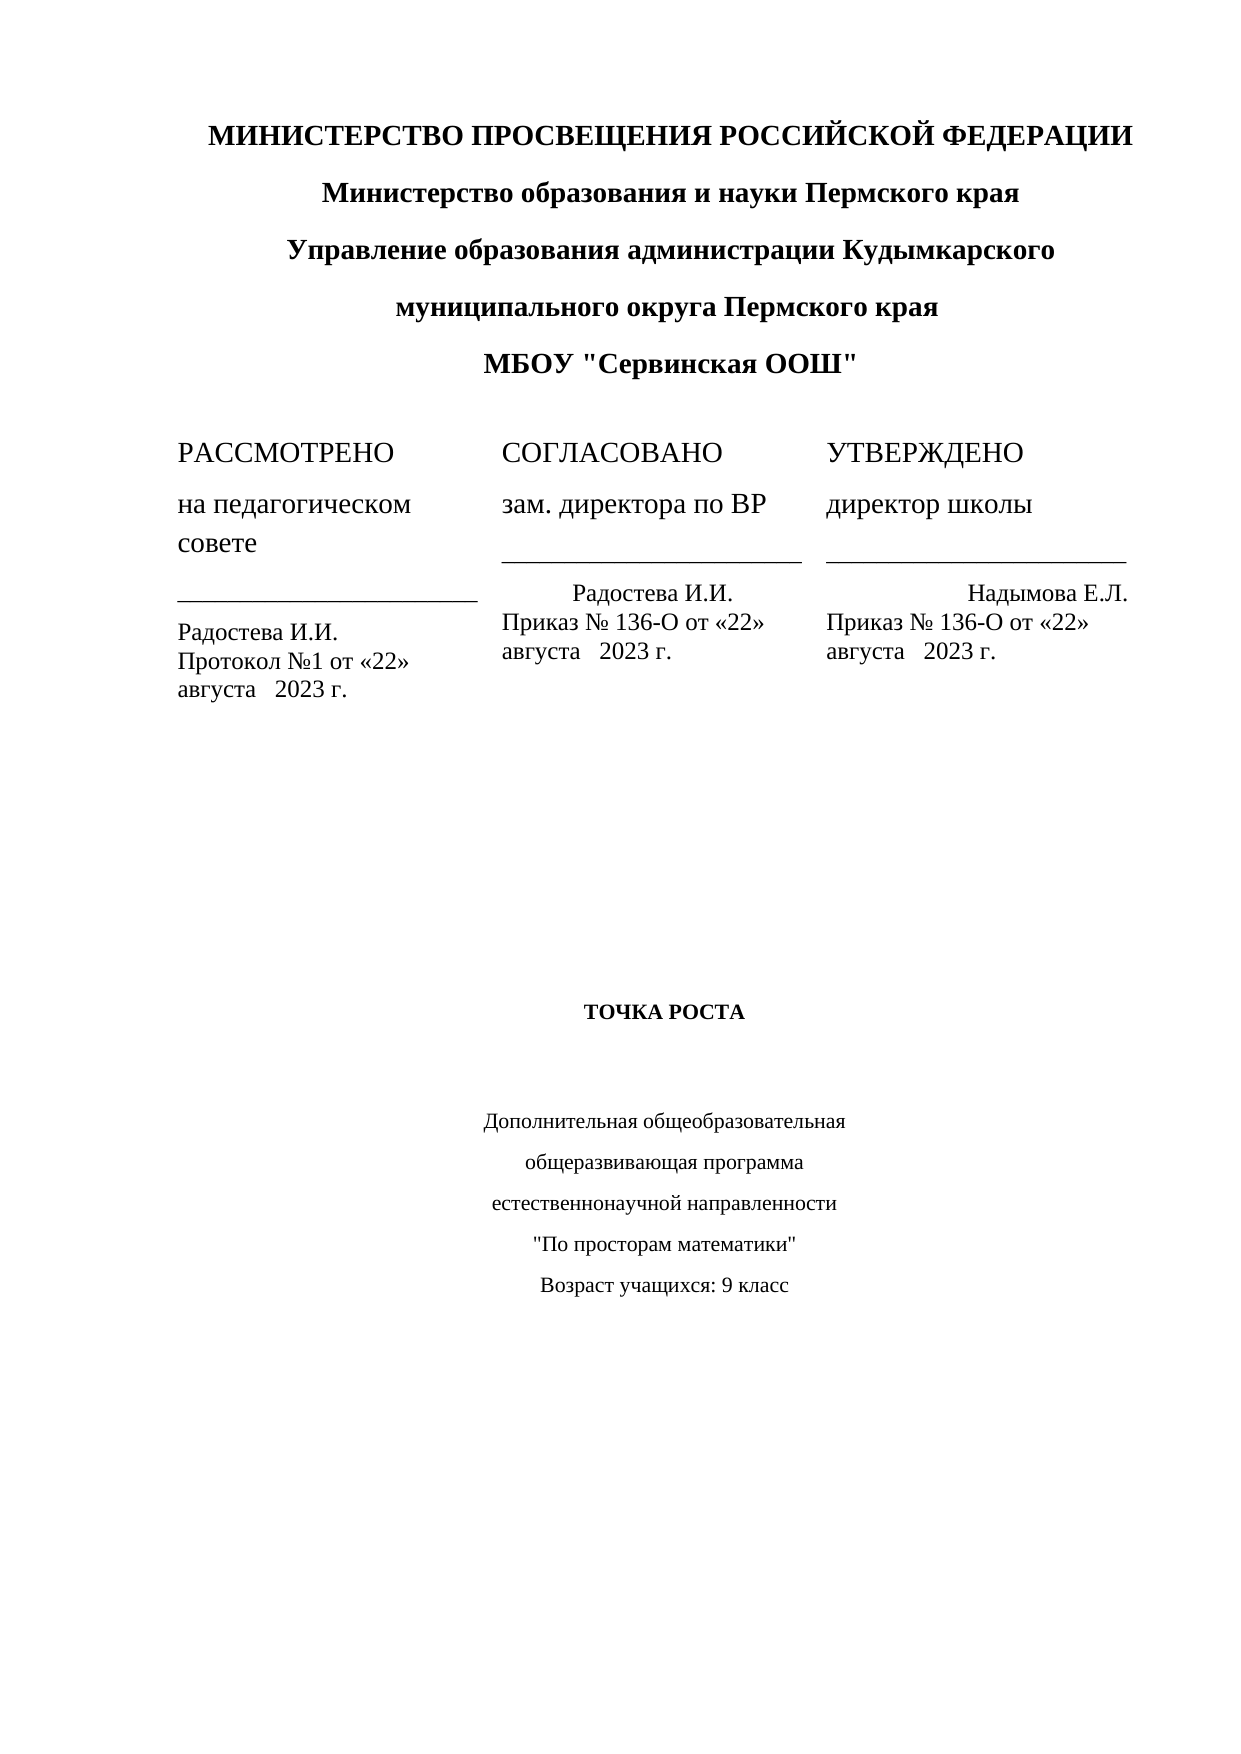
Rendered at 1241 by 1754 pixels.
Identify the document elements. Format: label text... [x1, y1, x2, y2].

text Возраст учащихся: 9 класс [177, 1272, 1152, 1297]
text ‌Министерство образования и науки Пермского края‌‌ [190, 175, 1152, 209]
text естественнонаучной направленности [177, 1190, 1152, 1215]
text ‌Управление образования администрации Кудымкарского муниципального округа Пермского края ‌​ [190, 232, 1152, 323]
text МБОУ "Сервинская ООШ" [190, 346, 1152, 379]
text МИНИСТЕРСТВО ПРОСВЕЩЕНИЯ РОССИЙСКОЙ ФЕДЕРАЦИИ [190, 118, 1152, 152]
table_header УТВЕРЖДЕНО директор школы ________________________ Надымова Е.Л. Приказ № 136-О от «22» августа 2023 г. [815, 435, 1139, 744]
table_header РАССМОТРЕНО на педагогическом совете ________________________ Радостева И.И. Протокол №1 от «22» августа 2023 г. [166, 435, 490, 744]
text общеразвивающая программа [177, 1149, 1152, 1174]
text "По просторам математики" [177, 1231, 1152, 1256]
text ТОЧКА РОСТА [177, 999, 1152, 1024]
text Дополнительная общеобразовательная [177, 1108, 1152, 1134]
table_header СОГЛАСОВАНО зам. директора по ВР ________________________ Радостева И.И. Приказ № 136-О от «22» августа 2023 г. [490, 435, 815, 744]
